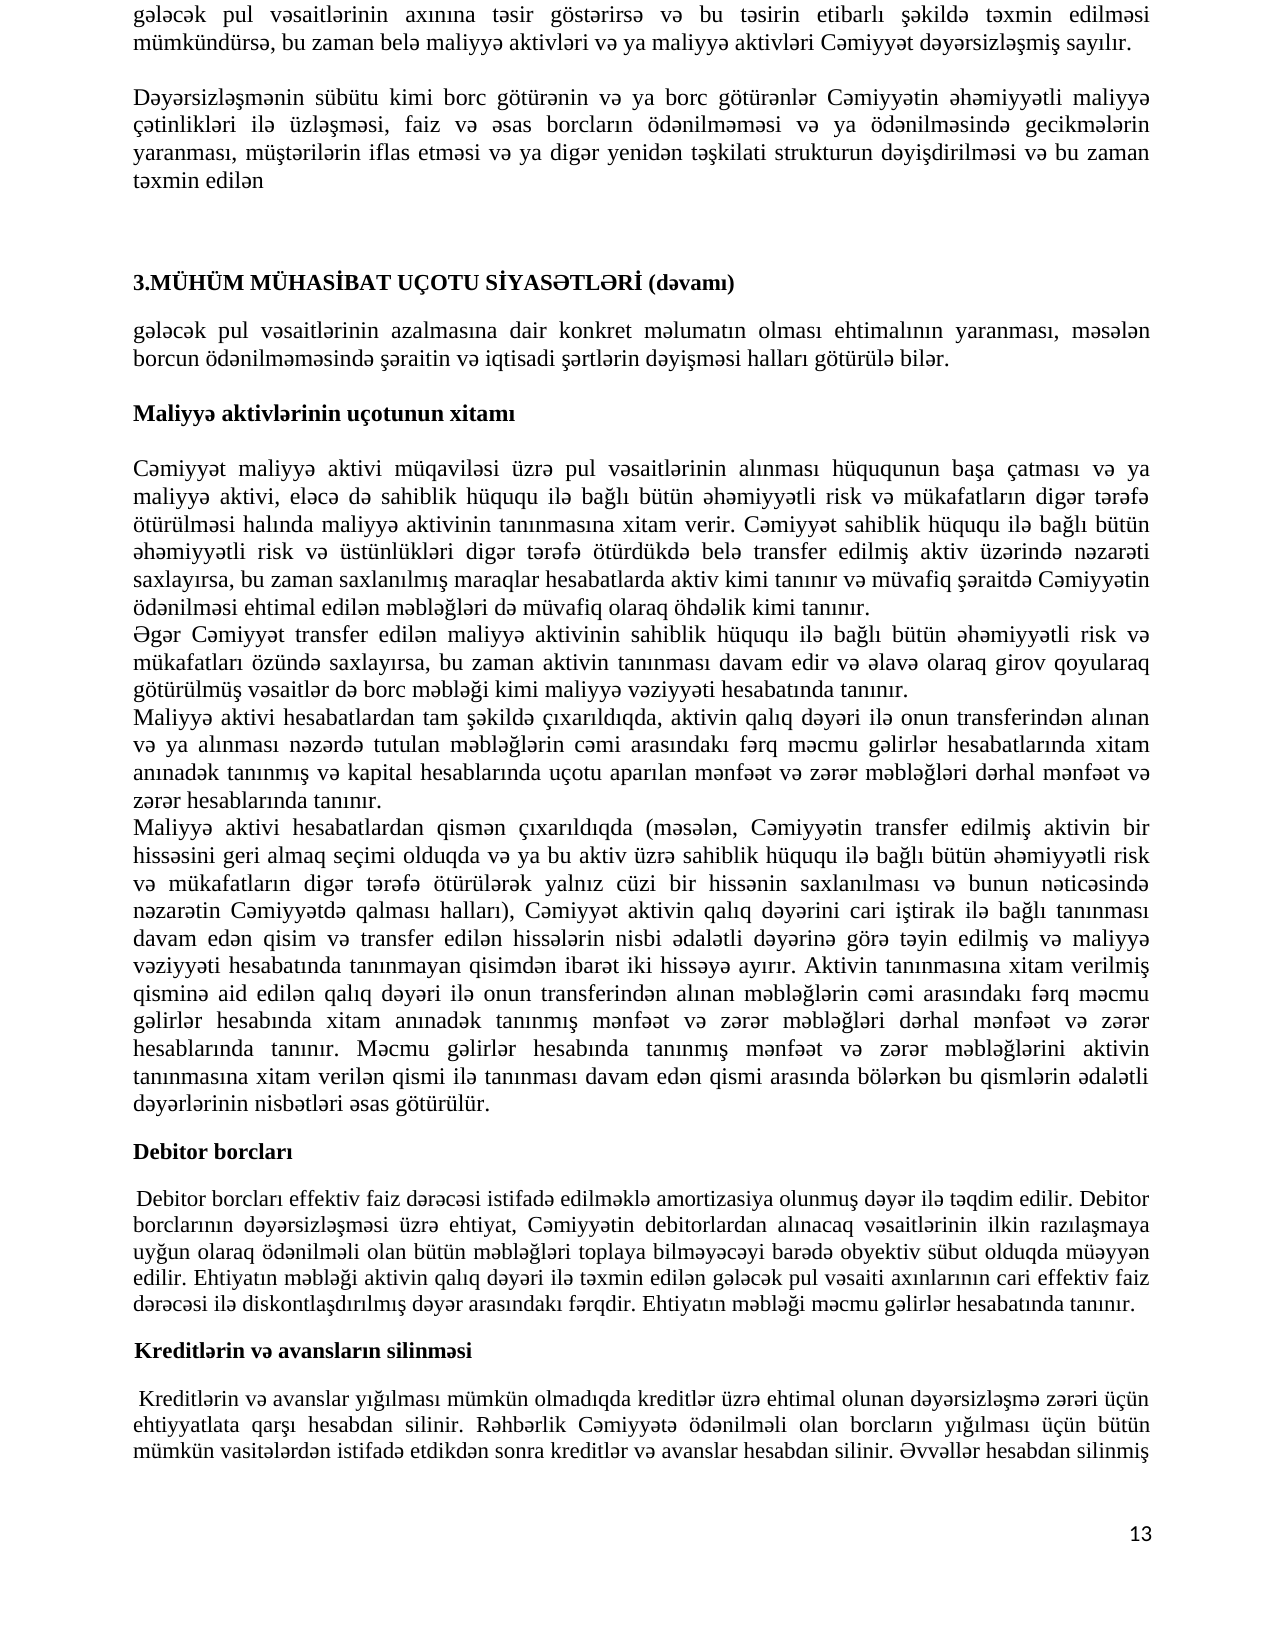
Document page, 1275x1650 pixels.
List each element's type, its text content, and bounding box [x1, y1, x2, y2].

list Cəmiyyət maliyyә aktivi müqavilәsi üzrә pul vәsaitlәrinin alınması hüququnun başa çatması vә ya maliyyә aktivi, elәcә dә sahiblik hüququ ilә bağlı bütün әhәmiyyәtli risk vә mükafatların digәr tәrәfә ötürülmәsi halında maliyyә aktivinin tanınmasına xitam verir. Cəmiyyət sahiblik hüququ ilә bağlı bütün әhәmiyyәtli risk vә üstünlüklәri digәr tәrәfә ötürdükdә belә transfer edilmiş aktiv üzәrindә nәzarәti saxlayırsa, bu zaman saxlanılmış maraqlar hesabatlarda aktiv kimi tanınır vә müvafiq şәraitdә Cəmiyyətin ödәnilmәsi ehtimal edilәn mәblәğlәri dә müvafiq olaraq öhdәlik kimi tanınır. [133, 454, 1152, 620]
list Maliyyә aktivi hesabatlardan qismәn çıxarıldıqda (mәsәlәn, Cəmiyyətin transfer edilmiş aktivin bir hissәsini geri almaq seçimi olduqda vә ya bu aktiv üzrә sahiblik hüququ ilә bağlı bütün әhәmiyyәtli risk vә mükafatların digәr tәrәfә ötürülәrәk yalnız cüzi bir hissәnin saxlanılması vә bunun nәticәsindә nәzarәtin Cəmiyyətdə qalması halları), Cəmiyyət aktivin qalıq dәyәrini cari iştirak ilә bağlı tanınması davam edәn qisim vә transfer edilәn hissәlәrin nisbi әdalәtli dәyәrinә görә tәyin edilmiş vә maliyyә vәziyyәti hesabatında tanınmayan qisimdәn ibarәt iki hissәyә ayırır. Aktivin tanınmasına xitam verilmiş qisminә aid edilәn qalıq dәyәri ilә onun transferindәn alınan mәblәğlәrin cәmi arasındakı fәrq mәcmu gәlirlәr hesabında xitam anınadәk tanınmış mәnfәәt vә zәrәr mәblәğlәri dәrhal mәnfәәt vә zәrәr hesablarında tanınır. Mәcmu gәlirlәr hesabında tanınmış mәnfәәt vә zәrәr mәblәğlәrini aktivin tanınmasına xitam verilәn qismi ilә tanınması davam edәn qismi arasında bölәrkәn bu qismlәrin әdalәtli dәyәrlәrinin nisbәtlәri әsas götürülür. [133, 813, 1152, 1117]
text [88, 1385, 1152, 1464]
list Dәyәrsizlәşmәnin sübütu kimi borc götürәnin vә ya borc götürәnlәr Cəmiyyətin әhәmiyyәtli maliyyә çәtinliklәri ilә üzlәşmәsi, faiz vә әsas borcların ödәnilmәmәsi vә ya ödәnilmәsindә gecikmәlәrin yaranması, müştәrilәrin iflas etmәsi vә ya digәr yenidәn tәşkilati strukturun dәyişdirilmәsi vә bu zaman tәxmin edilәn [133, 83, 1152, 193]
text 3.MÜHÜM MÜHASİBAT UÇOTU SİYASƏTLƏRİ (dəvamı) [133, 269, 1152, 296]
list Maliyyә aktivi hesabatlardan tam şәkildә çıxarıldıqda, aktivin qalıq dәyәri ilә onun transferindәn alınan vә ya alınması nәzәrdә tutulan mәblәğlәrin cәmi arasındakı fәrq mәcmu gәlirlәr hesabatlarında xitam anınadәk tanınmış vә kapital hesablarında uçotu aparılan mәnfәәt vә zәrәr mәblәğlәri dәrhal mәnfәәt vә zәrәr hesablarında tanınır. [133, 703, 1152, 813]
list Maliyyә aktivlәrinin uçotunun xitamı [133, 399, 1152, 427]
list Әgәr Cəmiyyət transfer edilәn maliyyә aktivinin sahiblik hüququ ilә bağlı bütün әhәmiyyәtli risk vә mükafatları özündә saxlayırsa, bu zaman aktivin tanınması davam edir vә әlavә olaraq girov qoyularaq götürülmüş vәsaitlәr dә borc mәblәği kimi maliyyә vәziyyәti hesabatında tanınır. [133, 620, 1152, 703]
text Debitor borcları effektiv faiz dәrәcәsi istifadә edilmәklә amortizasiya olunmuş dәyәr ilә tәqdim edilir. Debitor borclarının dәyәrsizlәşmәsi üzrә ehtiyat, Cəmiyyətin debitorlardan alınacaq vәsaitlәrinin ilkin razılaşmaya uyğun olaraq ödәnilmәli olan bütün mәblәğlәri toplaya bilmәyәcәyi barәdә obyektiv sübut olduqda müәyyәn edilir. Ehtiyatın mәblәği aktivin qalıq dәyәri ilә tәxmin edilәn gәlәcәk pul vәsaiti axınlarının cari effektiv faiz dәrәcәsi ilә diskontlaşdırılmış dәyәr arasındakı fәrqdir. Ehtiyatın mәblәği mәcmu gәlirlәr hesabatında tanınır. [88, 1185, 1152, 1317]
text Debitor borcları [133, 1138, 1152, 1164]
list gәlәcәk pul vәsaitlәrinin azalmasına dair konkret mәlumatın olması ehtimalının yaranması, mәsәlәn borcun ödәnilmәmәsindә şәraitin vә iqtisadi şәrtlәrin dәyişmәsi halları götürülә bilәr. [133, 316, 1152, 372]
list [133, 0, 1152, 55]
text Kreditlərin və avansların silinməsi [88, 1338, 1152, 1364]
